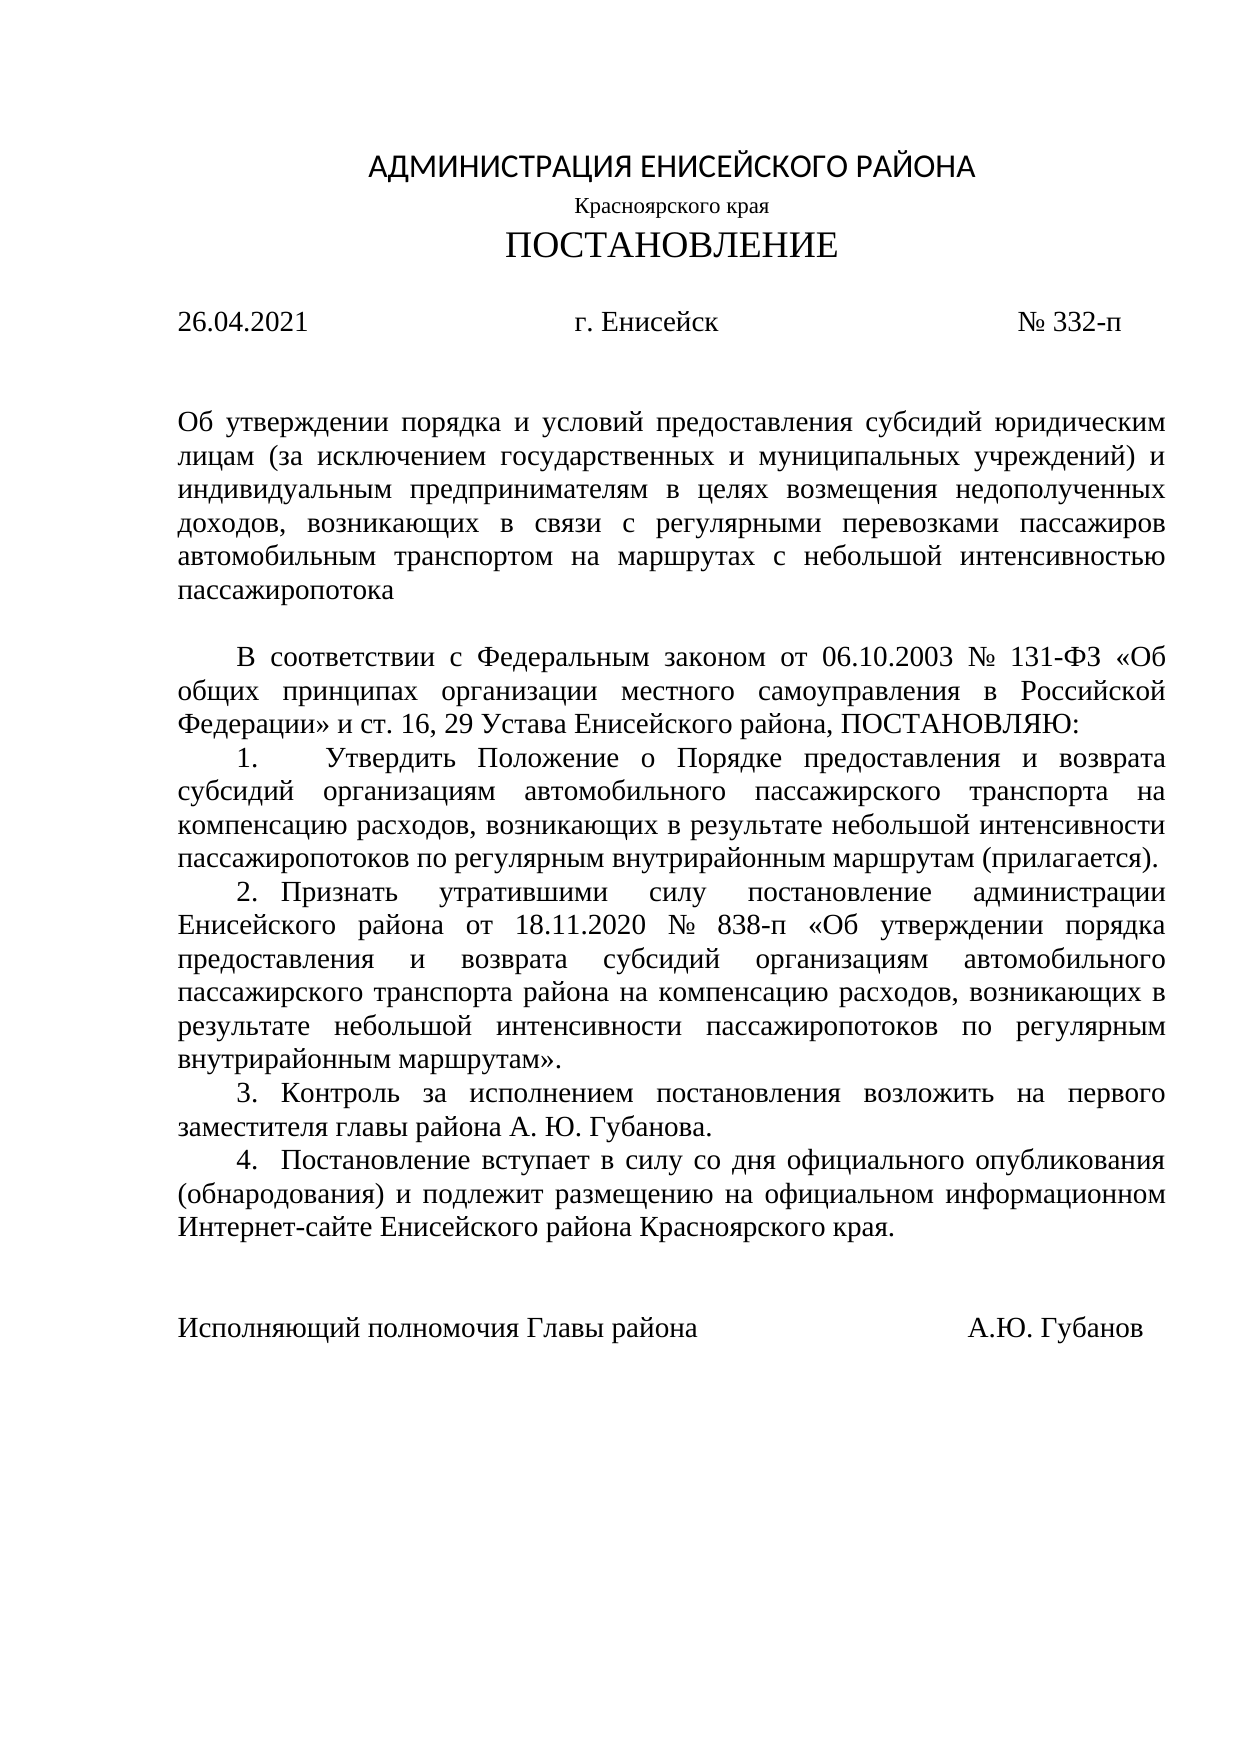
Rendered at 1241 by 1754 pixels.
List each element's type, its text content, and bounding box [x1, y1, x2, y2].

title Утвердить Положение о Порядке предоставления и возврата субсидий организациям автомобильного пассажирского транспорта на компенсацию расходов, возникающих в результате небольшой интенсивности пассажиропотоков по регулярным внутрирайонным маршрутам (прилагается). [177, 740, 1167, 874]
text АДМИНИСТРАЦИЯ ЕНИСЕЙСКОГО РАЙОНА [177, 145, 1167, 186]
text Красноярского края [177, 192, 1167, 218]
list Постановление вступает в силу со дня официального опубликования (обнародования) и подлежит размещению на официальном информационном Интернет-сайте Енисейского района Красноярского края. [177, 1142, 1167, 1243]
title Контроль за исполнением постановления возложить на первого заместителя главы района А. Ю. Губанова. [177, 1075, 1167, 1142]
text В соответствии с Федеральным законом от 06.10.2003 № 131-ФЗ «Об общих принципах организации местного самоуправления в Российской Федерации» и ст. 16, 29 Устава Енисейского района, ПОСТАНОВЛЯЮ: [177, 639, 1167, 740]
text ПОСТАНОВЛЕНИЕ [177, 222, 1167, 265]
text Исполняющий полномочия Главы района А.Ю. Губанов [177, 1310, 1167, 1343]
title Об утверждении порядка и условий предоставления субсидий юридическим лицам (за исключением государственных и муниципальных учреждений) и индивидуальным предпринимателям в целях возмещения недополученных доходов, возникающих в связи с регулярными перевозками пассажиров автомобильным транспортом на маршрутах с небольшой интенсивностью пассажиропотока [177, 404, 1167, 606]
title 26.04.2021 г. Енисейск № 332-п [177, 304, 1167, 337]
list Признать утратившими силу постановление администрации Енисейского района от 18.11.2020 № 838-п «Об утверждении порядка предоставления и возврата субсидий организациям автомобильного пассажирского транспорта района на компенсацию расходов, возникающих в результате небольшой интенсивности пассажиропотоков по регулярным внутрирайонным маршрутам». [177, 874, 1167, 1075]
